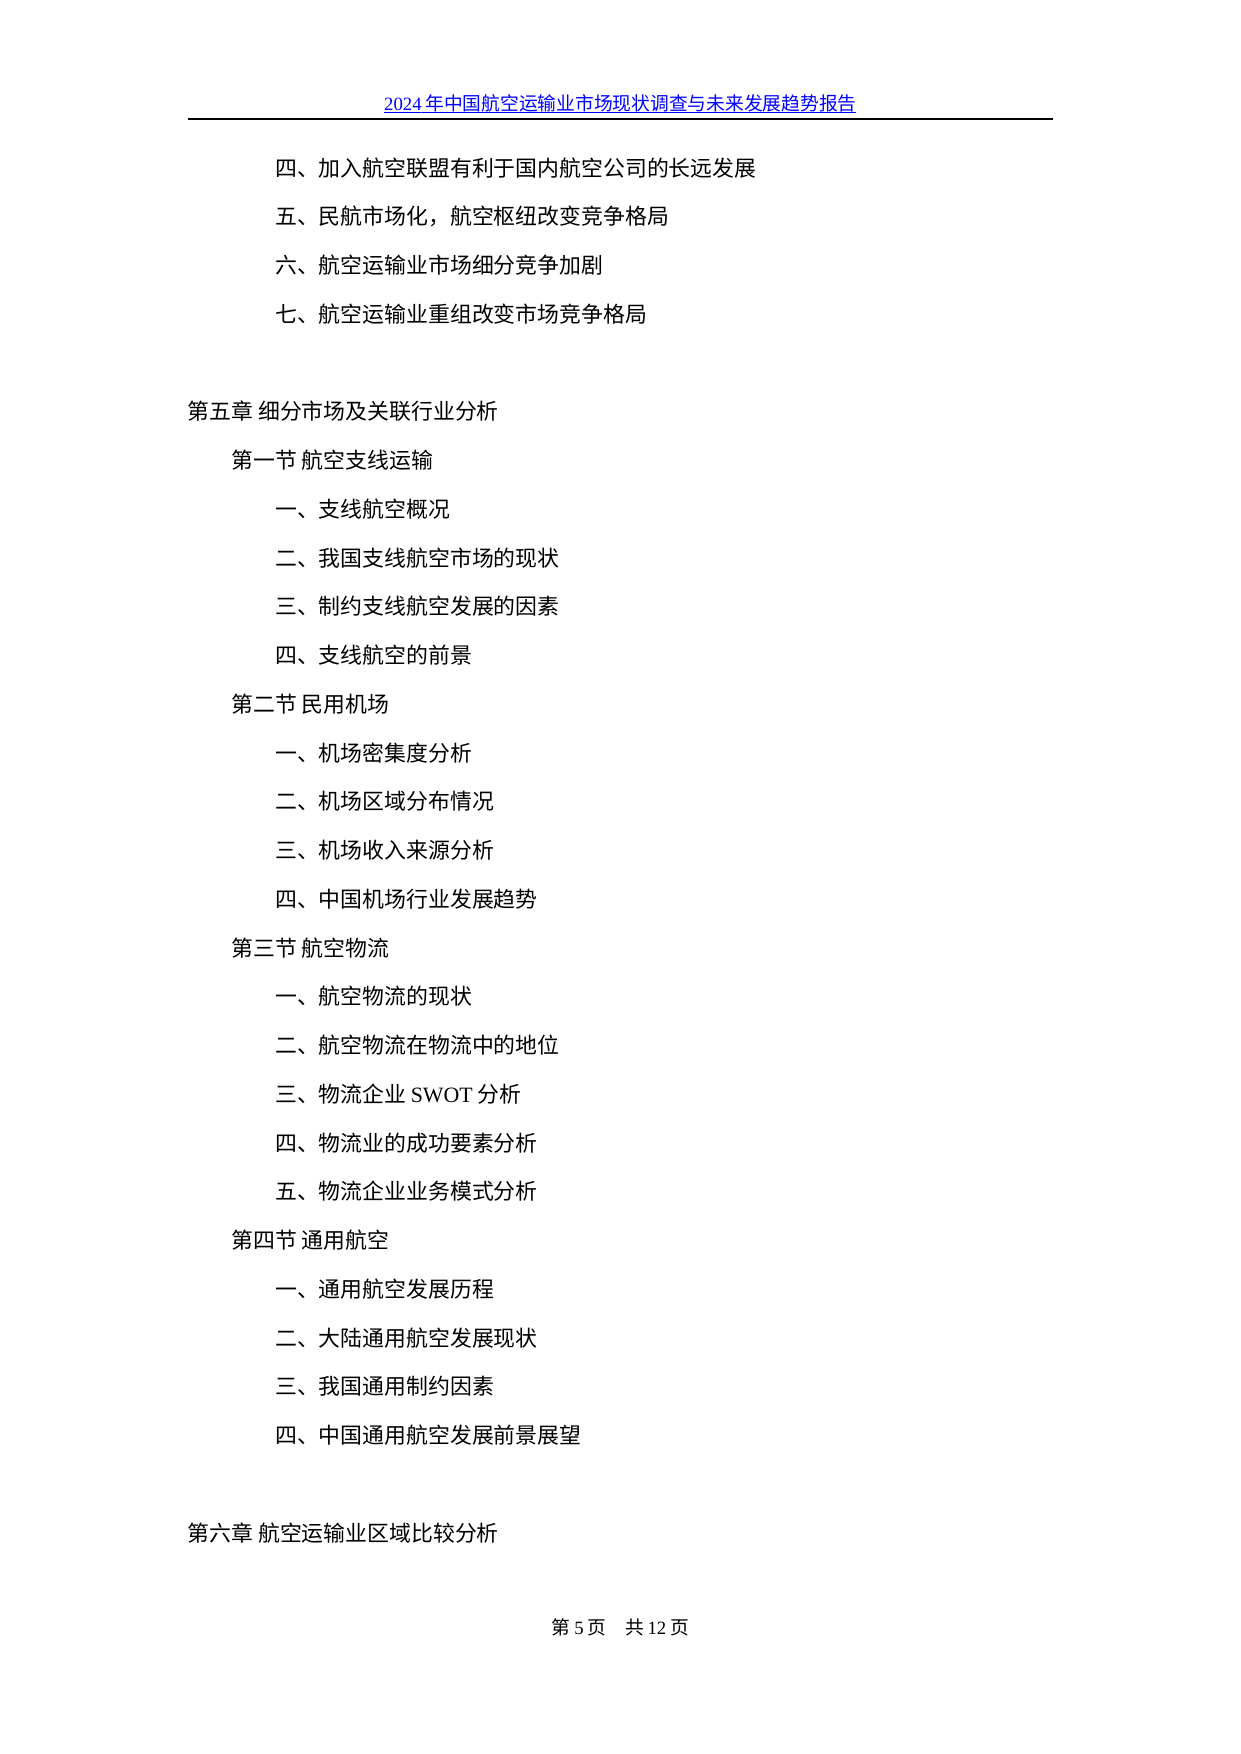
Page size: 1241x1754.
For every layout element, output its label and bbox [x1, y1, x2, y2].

text [187, 150, 1053, 1548]
